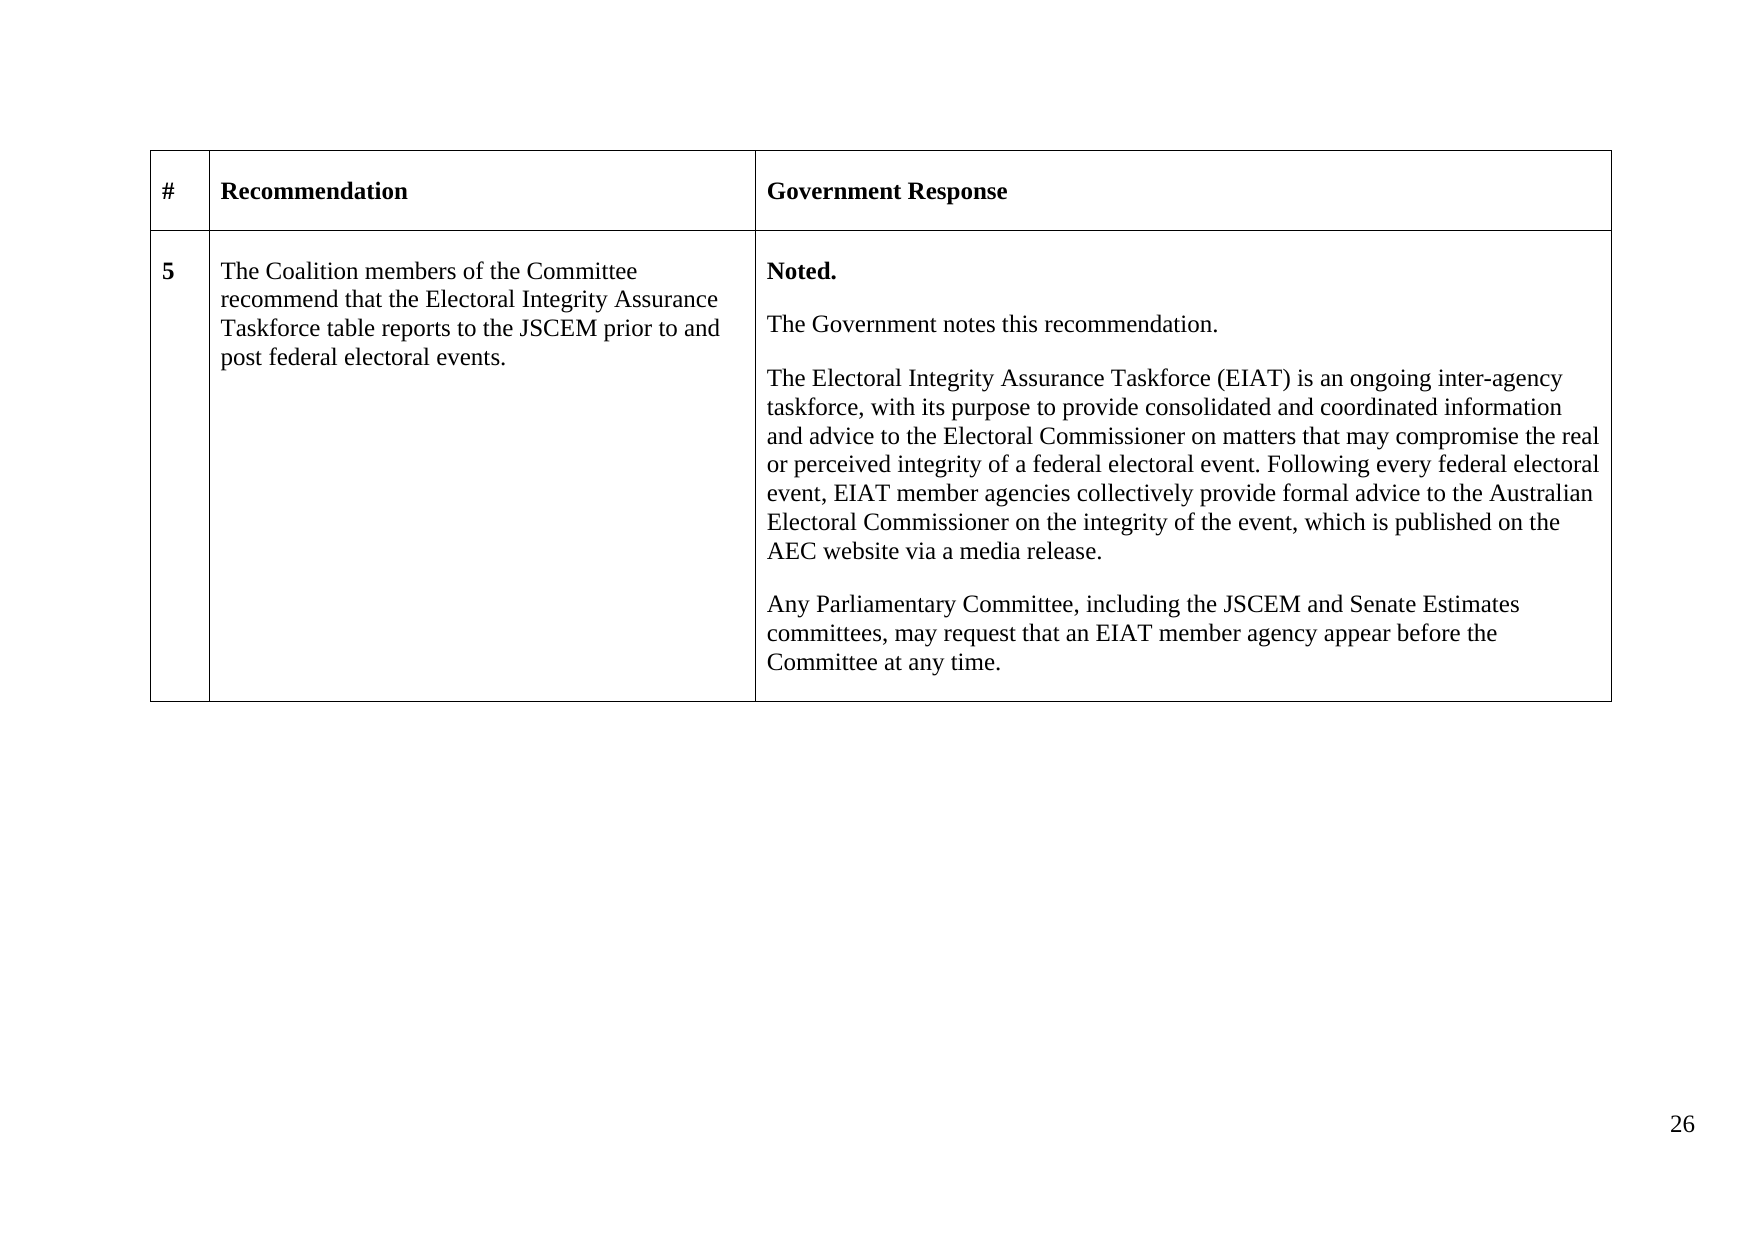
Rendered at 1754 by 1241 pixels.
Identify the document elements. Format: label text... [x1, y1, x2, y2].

table_cell The Coalition members of the Committee recommend that the Electoral Integrity Assurance Taskforce table reports to the JSCEM prior to and post federal electoral events. [210, 231, 755, 701]
table_header Government Response [756, 151, 1611, 230]
table_cell 5 [151, 231, 209, 701]
table_header Recommendation [210, 151, 755, 230]
table_cell Noted. The Government notes this recommendation. The Electoral Integrity Assurance Taskforce (EIAT) is an ongoing inter-agency taskforce, with its purpose to provide consolidated and coordinated information and advice to the Electoral Commissioner on matters that may compromise the real or perceived integrity of a federal electoral event. Following every federal electoral event, EIAT member agencies collectively provide formal advice to the Australian Electoral Commissioner on the integrity of the event, which is published on the AEC website via a media release. Any Parliamentary Committee, including the JSCEM and Senate Estimates committees, may request that an EIAT member agency appear before the Committee at any time. [756, 231, 1611, 701]
table_header # [151, 151, 209, 230]
